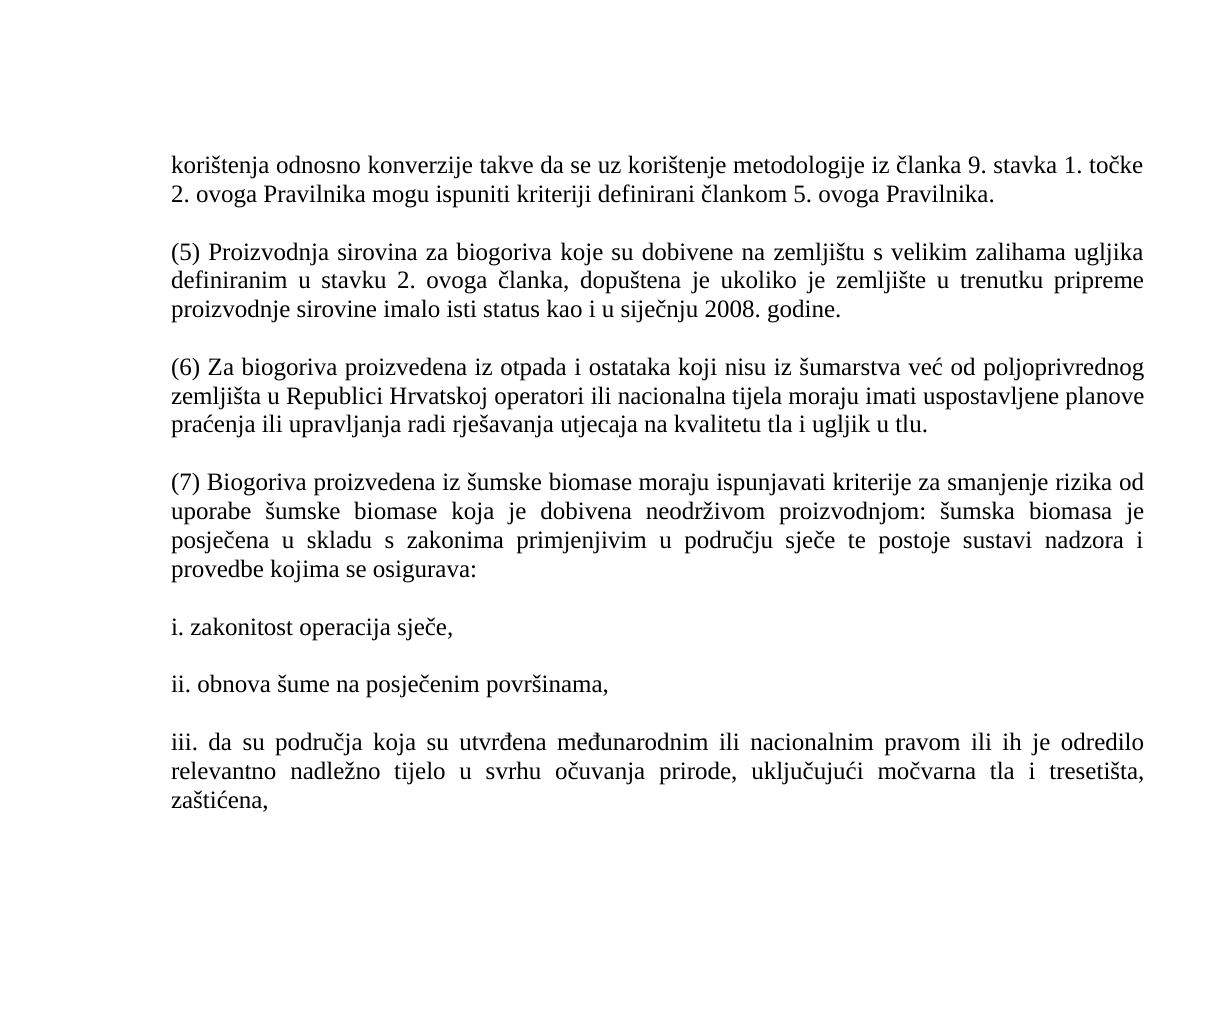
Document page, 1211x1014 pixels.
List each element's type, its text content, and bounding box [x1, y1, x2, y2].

text i. zakonitost operacija sječe, [171, 612, 1145, 640]
text ii. obnova šume na posječenim površinama, [171, 669, 1145, 698]
text iii. da su područja koja su utvrđena međunarodnim ili nacionalnim pravom ili ih je odredilo relevantno nadležno tijelo u svrhu očuvanja prirode, uključujući močvarna tla i tresetišta, zaštićena, [171, 727, 1145, 814]
text (5) Proizvodnja sirovina za biogoriva koje su dobivene na zemljištu s velikim zalihama ugljika definiranim u stavku 2. ovoga članka, dopuštena je ukoliko je zemljište u trenutku pripreme proizvodnje sirovine imalo isti status kao i u siječnju 2008. godine. [171, 237, 1145, 323]
text (7) Biogoriva proizvedena iz šumske biomase moraju ispunjavati kriterije za smanjenje rizika od uporabe šumske biomase koja je dobivena neodrživom proizvodnjom: šumska biomasa je posječena u skladu s zakonima primjenjivim u području sječe te postoje sustavi nadzora i provedbe kojima se osigurava: [171, 467, 1145, 582]
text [171, 150, 1145, 207]
text (6) Za biogoriva proizvedena iz otpada i ostataka koji nisu iz šumarstva već od poljoprivrednog zemljišta u Republici Hrvatskoj operatori ili nacionalna tijela moraju imati uspostavljene planove praćenja ili upravljanja radi rješavanja utjecaja na kvalitetu tla i ugljik u tlu. [171, 352, 1145, 438]
